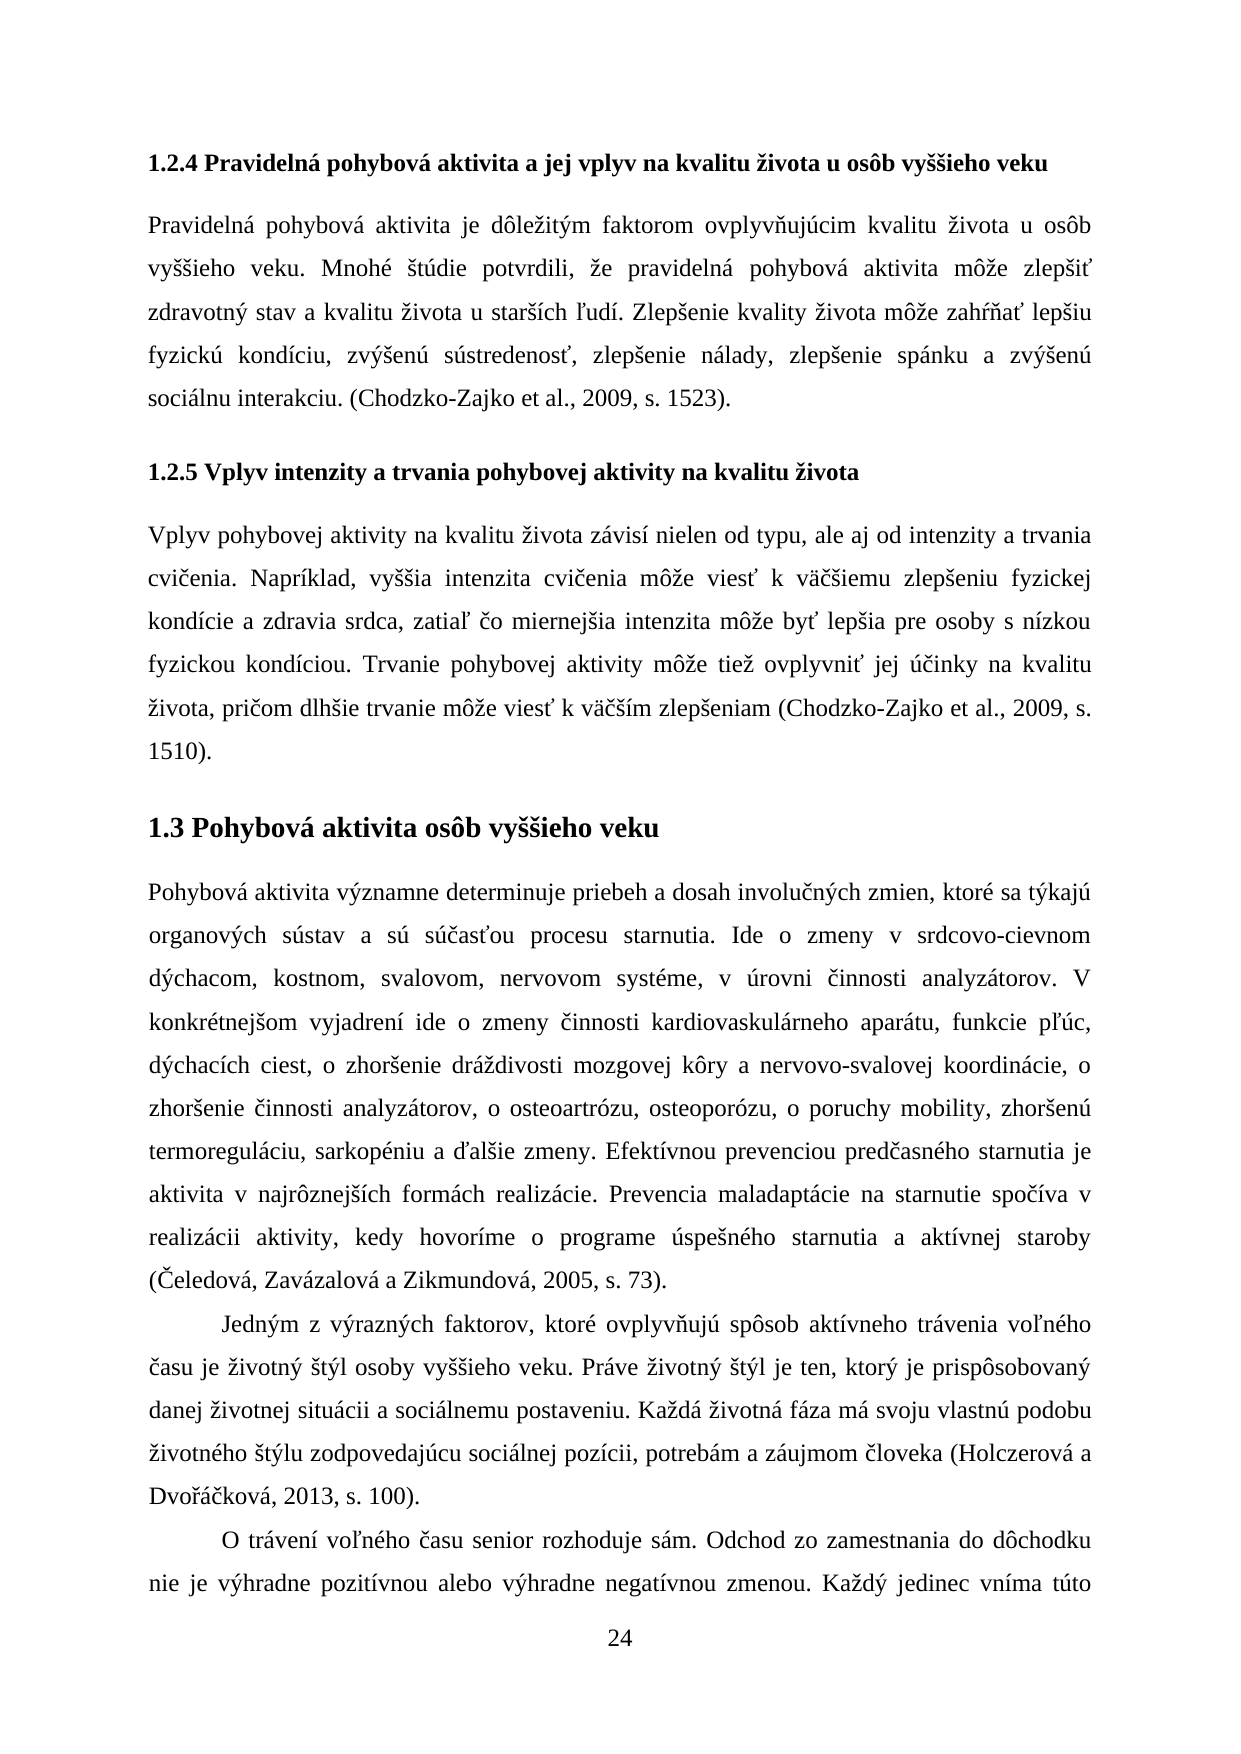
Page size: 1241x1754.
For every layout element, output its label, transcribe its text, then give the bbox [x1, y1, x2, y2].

text Pravidelná pohybová aktivita je dôležitým faktorom ovplyvňujúcim kvalitu života u osôb vyššieho veku. Mnohé štúdie potvrdili, že pravidelná pohybová aktivita môže zlepšiť zdravotný stav a kvalitu života u starších ľudí. Zlepšenie kvality života môže zahŕňať lepšiu fyzickú kondíciu, zvýšenú sústredenosť, zlepšenie nálady, zlepšenie spánku a zvýšenú sociálnu interakciu. (Chodzko-Zajko et al., 2009, s. 1523). [148, 210, 1093, 412]
text Pohybová aktivita významne determinuje priebeh a dosah involučných zmien, ktoré sa týkajú organových sústav a sú súčasťou procesu starnutia. Ide o zmeny v srdcovo-cievnom dýchacom, kostnom, svalovom, nervovom systéme, v úrovni činnosti analyzátorov. V konkrétnejšom vyjadrení ide o zmeny činnosti kardiovaskulárneho aparátu, funkcie pľúc, dýchacích ciest, o zhoršenie dráždivosti mozgovej kôry a nervovo-svalovej koordinácie, o zhoršenie činnosti analyzátorov, o osteoartrózu, osteoporózu, o poruchy mobility, zhoršenú termoreguláciu, sarkopéniu a ďalšie zmeny. Efektívnou prevenciou predčasného starnutia je aktivita v najrôznejších formách realizácie. Prevencia maladaptácie na starnutie spočíva v realizácii aktivity, kedy hovoríme o programe úspešného starnutia a aktívnej staroby (Čeledová, Zavázalová a Zikmundová, 2005, s. 73). [148, 877, 1092, 1294]
subtitle 1.3 Pohybová aktivita osôb vyššieho veku [148, 810, 1093, 844]
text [149, 1525, 1092, 1597]
text Vplyv pohybovej aktivity na kvalitu života závisí nielen od typu, ale aj od intenzity a trvania cvičenia. Napríklad, vyššia intenzita cvičenia môže viesť k väčšiemu zlepšeniu fyzickej kondície a zdravia srdca, zatiaľ čo miernejšia intenzita môže byť lepšia pre osoby s nízkou fyzickou kondíciou. Trvanie pohybovej aktivity môže tiež ovplyvniť jej účinky na kvalitu života, pričom dlhšie trvanie môže viesť k väčším zlepšeniam (Chodzko-Zajko et al., 2009, s. 1510). [148, 520, 1093, 764]
subtitle 1.2.4 Pravidelná pohybová aktivita a jej vplyv na kvalitu života u osôb vyššieho veku [148, 148, 1093, 176]
subtitle 1.2.5 Vplyv intenzity a trvania pohybovej aktivity na kvalitu života [148, 457, 1093, 486]
text Jedným z výrazných faktorov, ktoré ovplyvňujú spôsob aktívneho trávenia voľného času je životný štýl osoby vyššieho veku. Práve životný štýl je ten, ktorý je prispôsobovaný danej životnej situácii a sociálnemu postaveniu. Každá životná fáza má svoju vlastnú podobu životného štýlu zodpovedajúcu sociálnej pozícii, potrebám a záujmom človeka (Holczerová a Dvořáčková, 2013, s. 100). [149, 1309, 1092, 1510]
